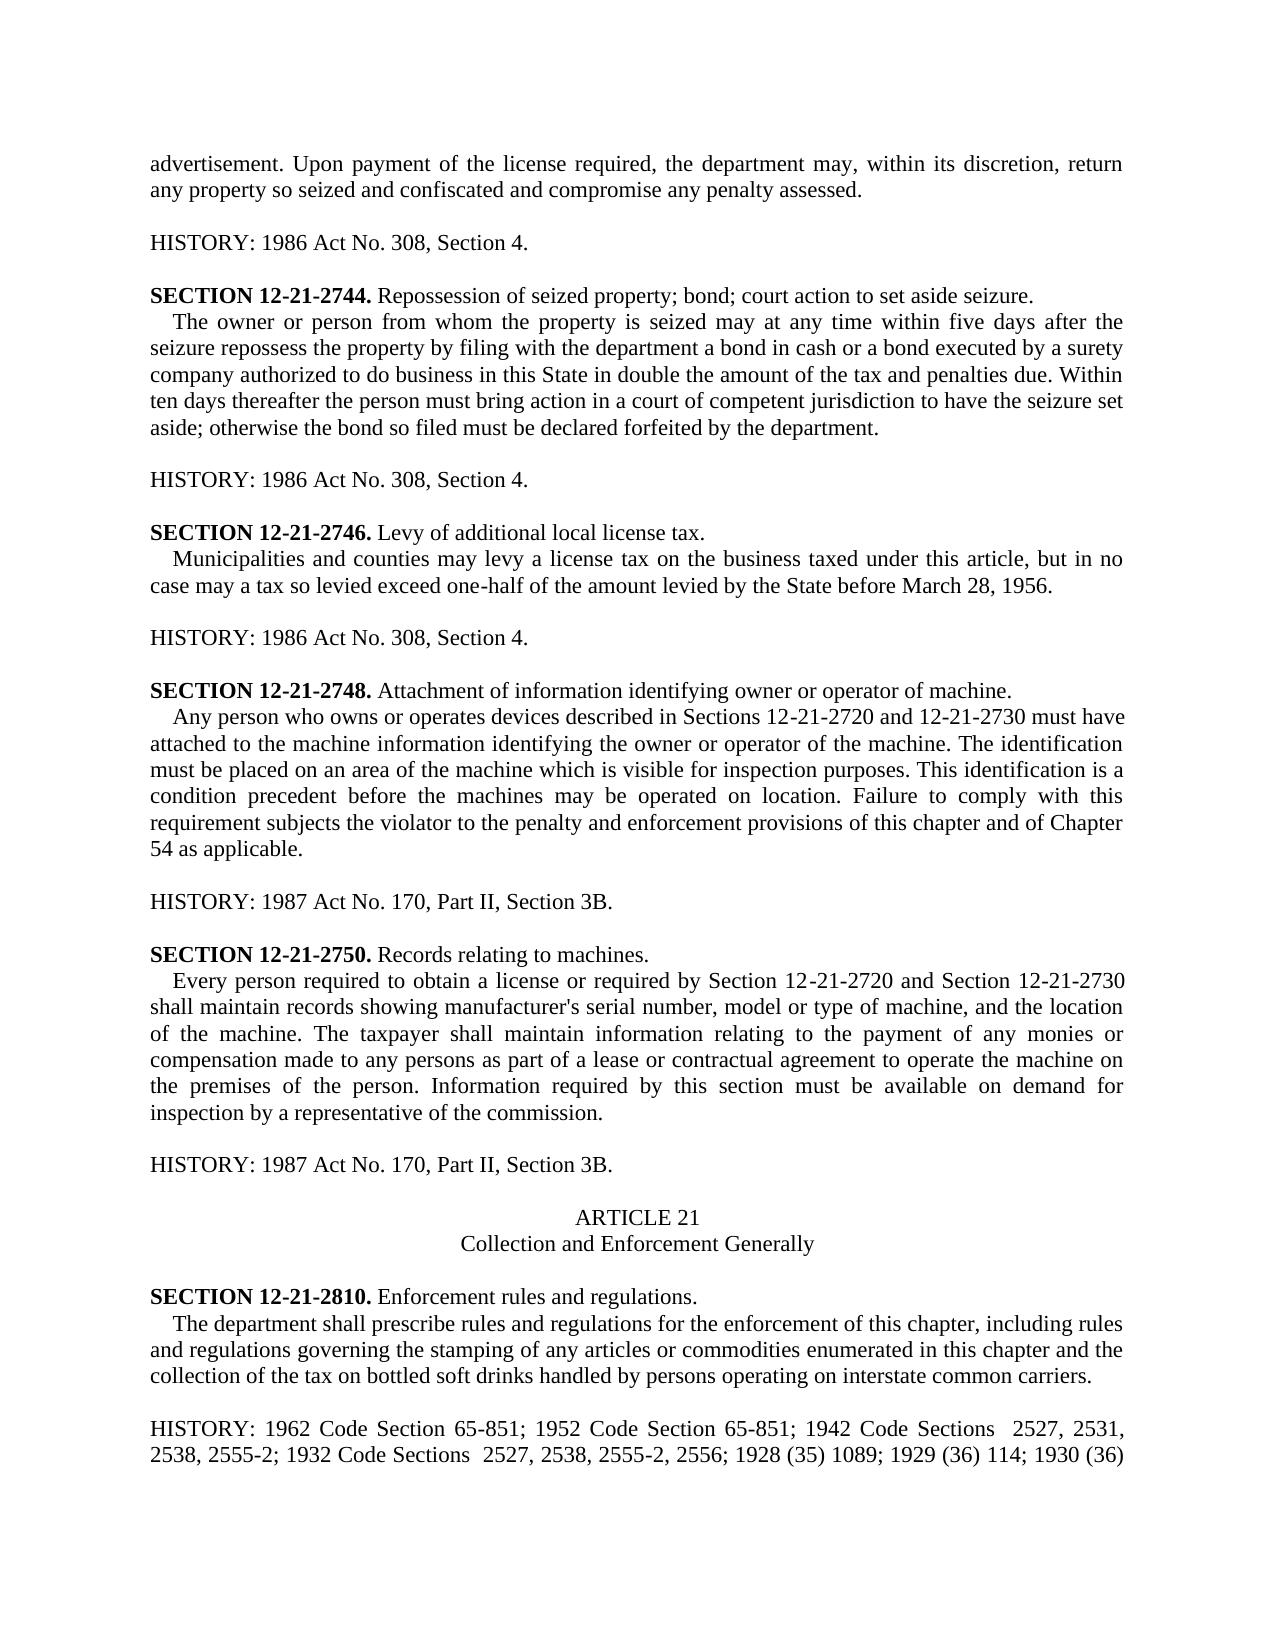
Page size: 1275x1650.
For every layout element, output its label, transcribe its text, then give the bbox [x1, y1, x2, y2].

text Municipalities and counties may levy a license tax on the business taxed under this article, but in no case may a tax so levied exceed one-half of the amount levied by the State before March 28, 1956. [150, 545, 1125, 598]
text HISTORY: 1987 Act No. 170, Part II, Section 3B. [150, 1151, 1125, 1178]
text The department shall prescribe rules and regulations for the enforcement of this chapter, including rules and regulations governing the stamping of any articles or commodities enumerated in this chapter and the collection of the tax on bottled soft drinks handled by persons operating on interstate common carriers. [150, 1309, 1125, 1389]
text SECTION 12-21-2748. Attachment of information identifying owner or operator of machine. [150, 677, 1125, 703]
text SECTION 12-21-2750. Records relating to machines. [150, 941, 1125, 967]
text HISTORY: 1986 Act No. 308, Section 4. [150, 624, 1125, 651]
text HISTORY: 1986 Act No. 308, Section 4. [150, 466, 1125, 493]
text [150, 1415, 1125, 1468]
text SECTION 12-21-2746. Levy of additional local license tax. [150, 519, 1125, 545]
text ARTICLE 21 [150, 1204, 1125, 1231]
text HISTORY: 1986 Act No. 308, Section 4. [150, 229, 1125, 255]
text SECTION 12-21-2810. Enforcement rules and regulations. [150, 1283, 1125, 1309]
text HISTORY: 1987 Act No. 170, Part II, Section 3B. [150, 888, 1125, 914]
text Collection and Enforcement Generally [150, 1231, 1125, 1257]
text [150, 150, 1125, 203]
text SECTION 12-21-2744. Repossession of seized property; bond; court action to set aside seizure. [150, 282, 1125, 308]
text Every person required to obtain a license or required by Section 12-21-2720 and Section 12-21-2730 shall maintain records showing manufacturer's serial number, model or type of machine, and the location of the machine. The taxpayer shall maintain information relating to the payment of any monies or compensation made to any persons as part of a lease or contractual agreement to operate the machine on the premises of the person. Information required by this section must be available on demand for inspection by a representative of the commission. [150, 967, 1125, 1125]
text The owner or person from whom the property is seized may at any time within five days after the seizure repossess the property by filing with the department a bond in cash or a bond executed by a surety company authorized to do business in this State in double the amount of the tax and penalties due. Within ten days thereafter the person must bring action in a court of competent jurisdiction to have the seizure set aside; otherwise the bond so filed must be declared forfeited by the department. [150, 308, 1125, 440]
text Any person who owns or operates devices described in Sections 12-21-2720 and 12-21-2730 must have attached to the machine information identifying the owner or operator of the machine. The identification must be placed on an area of the machine which is visible for inspection purposes. This identification is a condition precedent before the machines may be operated on location. Failure to comply with this requirement subjects the violator to the penalty and enforcement provisions of this chapter and of Chapter 54 as applicable. [150, 703, 1125, 862]
